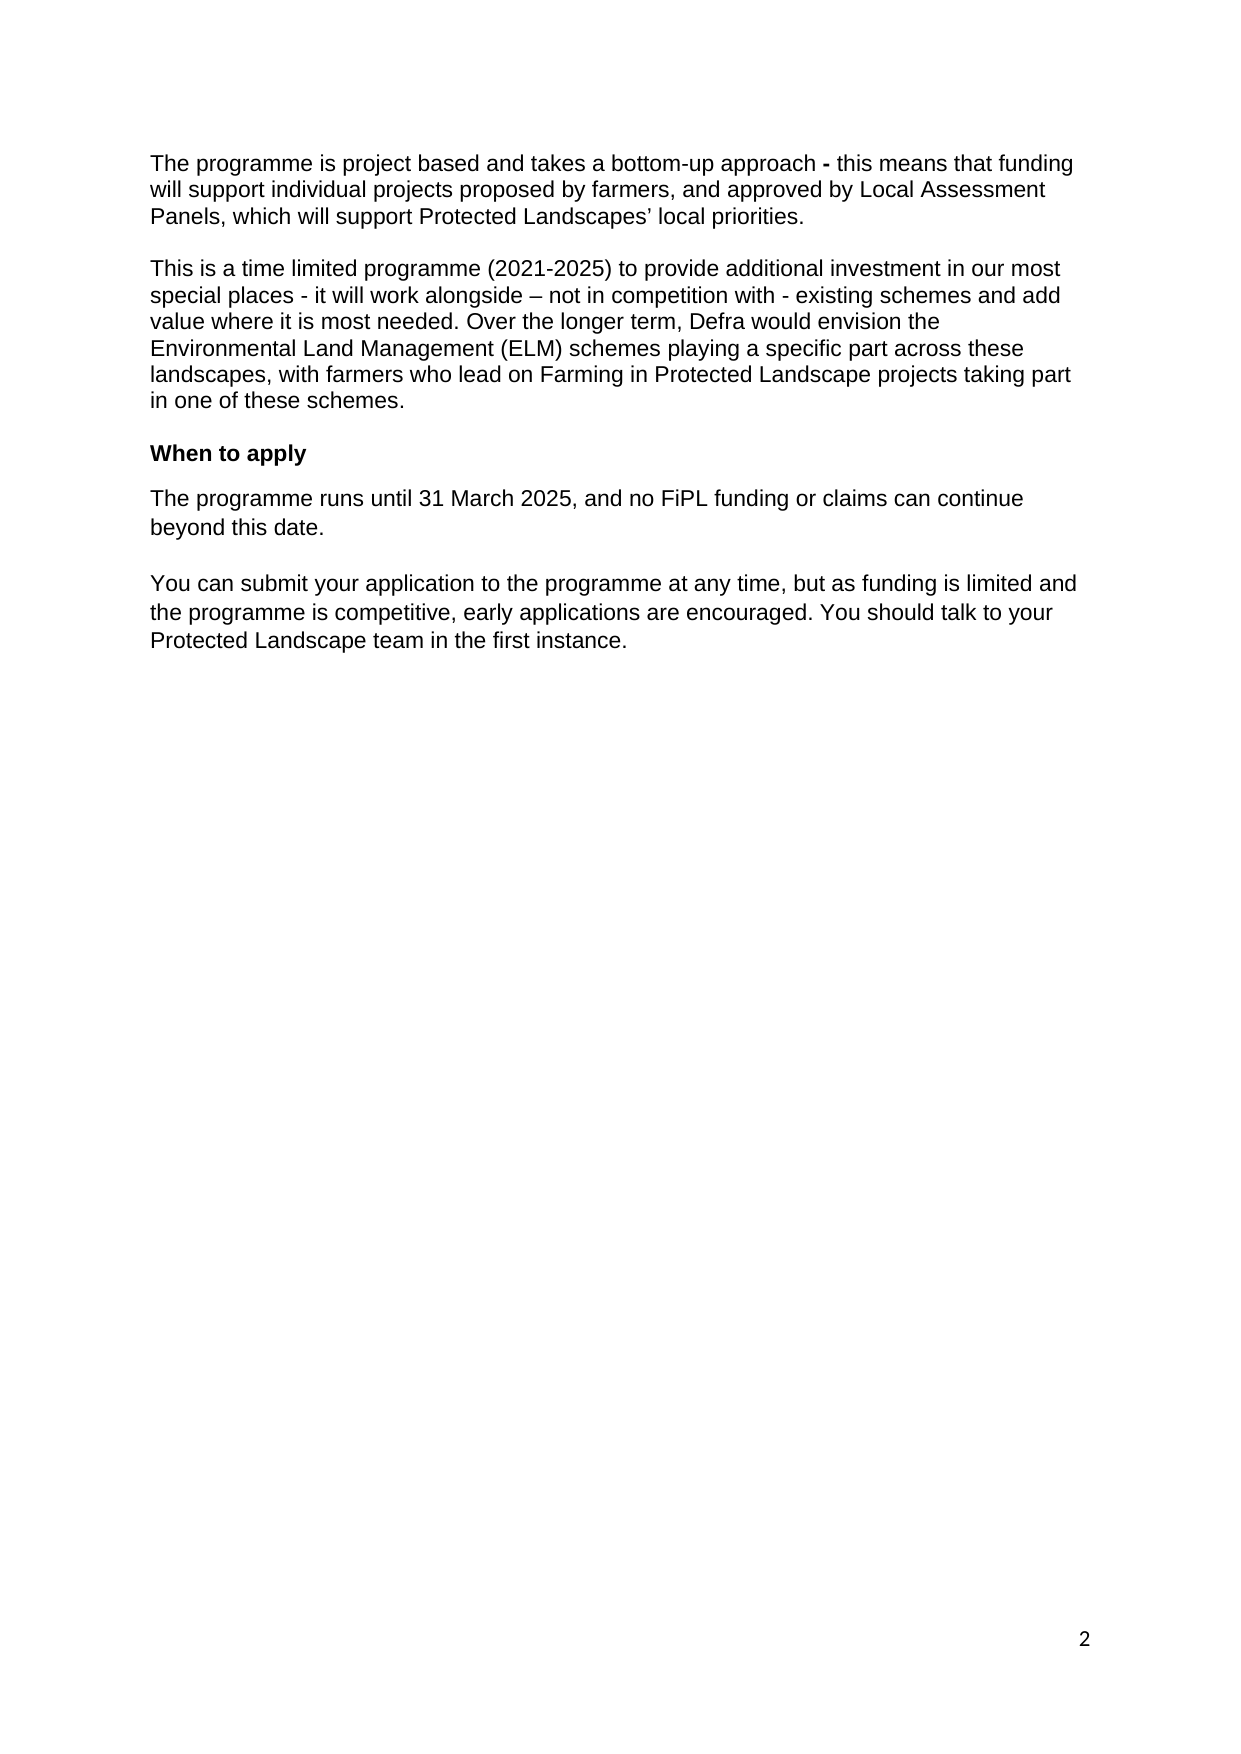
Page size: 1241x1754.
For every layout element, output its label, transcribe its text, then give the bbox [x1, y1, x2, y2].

text When to apply [150, 440, 1090, 466]
text This is a time limited programme (2021-2025) to provide additional investment in our most special places - it will work alongside – not in competition with - existing schemes and add value where it is most needed. Over the longer term, Defra would envision the Environmental Land Management (ELM) schemes playing a specific part across these landscapes, with farmers who lead on Farming in Protected Landscape projects taking part in one of these schemes. [150, 255, 1090, 413]
text The programme is project based and takes a bottom-up approach - this means that funding will support individual projects proposed by farmers, and approved by Local Assessment Panels, which will support Protected Landscapes’ local priorities. [150, 150, 1090, 229]
text The programme runs until 31 March 2025, and no FiPL funding or claims can continue beyond this date. [150, 485, 1090, 540]
text You can submit your application to the programme at any time, but as funding is limited and the programme is competitive, early applications are encouraged. You should talk to your Protected Landscape team in the first instance. [150, 570, 1090, 653]
